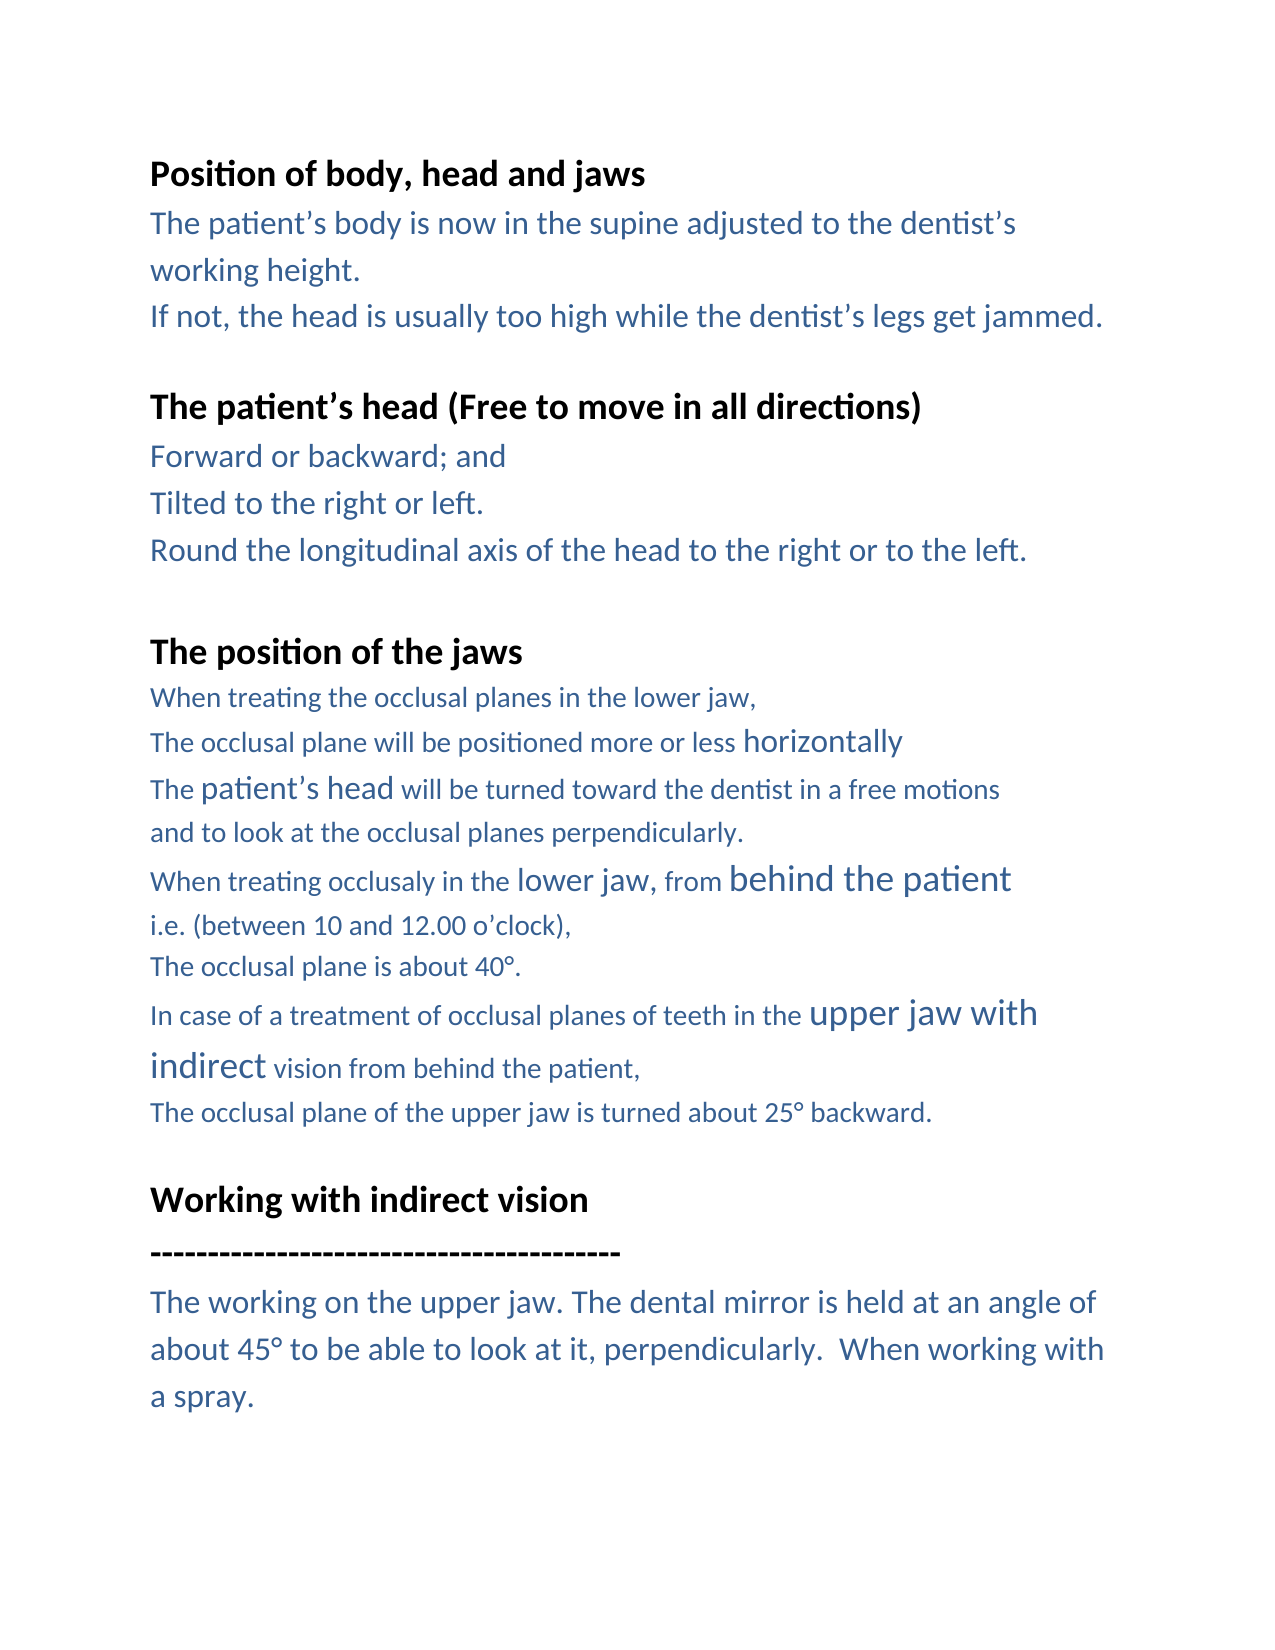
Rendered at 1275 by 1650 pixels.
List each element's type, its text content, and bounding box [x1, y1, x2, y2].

subtitle The occlusal plane is about 40°. [150, 948, 1125, 984]
subtitle Position of body, head and jaws The patient’s body is now in the supine adjusted to the dentist’s working height. [150, 150, 1125, 289]
subtitle The occlusal plane of the upper jaw is turned about 25° backward. [150, 1094, 1125, 1130]
subtitle If not, the head is usually too high while the dentist’s legs get jammed. [150, 295, 1125, 336]
subtitle The patient’s head will be turned toward the dentist in a free motions [150, 767, 1125, 808]
subtitle and to look at the occlusal planes perpendicularly. [150, 814, 1125, 849]
subtitle When treating occlusaly in the lower jaw, from behind the patient [150, 854, 1125, 900]
subtitle i.e. (between 10 and 12.00 o’clock), [150, 907, 1125, 943]
subtitle The patient’s head (Free to move in all directions) Forward or backward; and [150, 383, 1125, 476]
subtitle In case of a treatment of occlusal planes of teeth in the upper jaw with indirect vision from behind the patient, [150, 989, 1125, 1088]
subtitle The position of the jaws When treating the occlusal planes in the lower jaw, [150, 575, 1125, 715]
subtitle Round the longitudinal axis of the head to the right or to the left. [150, 528, 1125, 569]
subtitle ----------------------------------------- The working on the upper jaw. The dental mirror is held at an angle of about 45° to be able to look at it, perpendicularly. When working with a spray. [150, 1229, 1125, 1415]
subtitle The occlusal plane will be positioned more or less horizontally [150, 720, 1125, 761]
subtitle Tilted to the right or left. [150, 482, 1125, 522]
subtitle Working with indirect vision [150, 1176, 1125, 1222]
